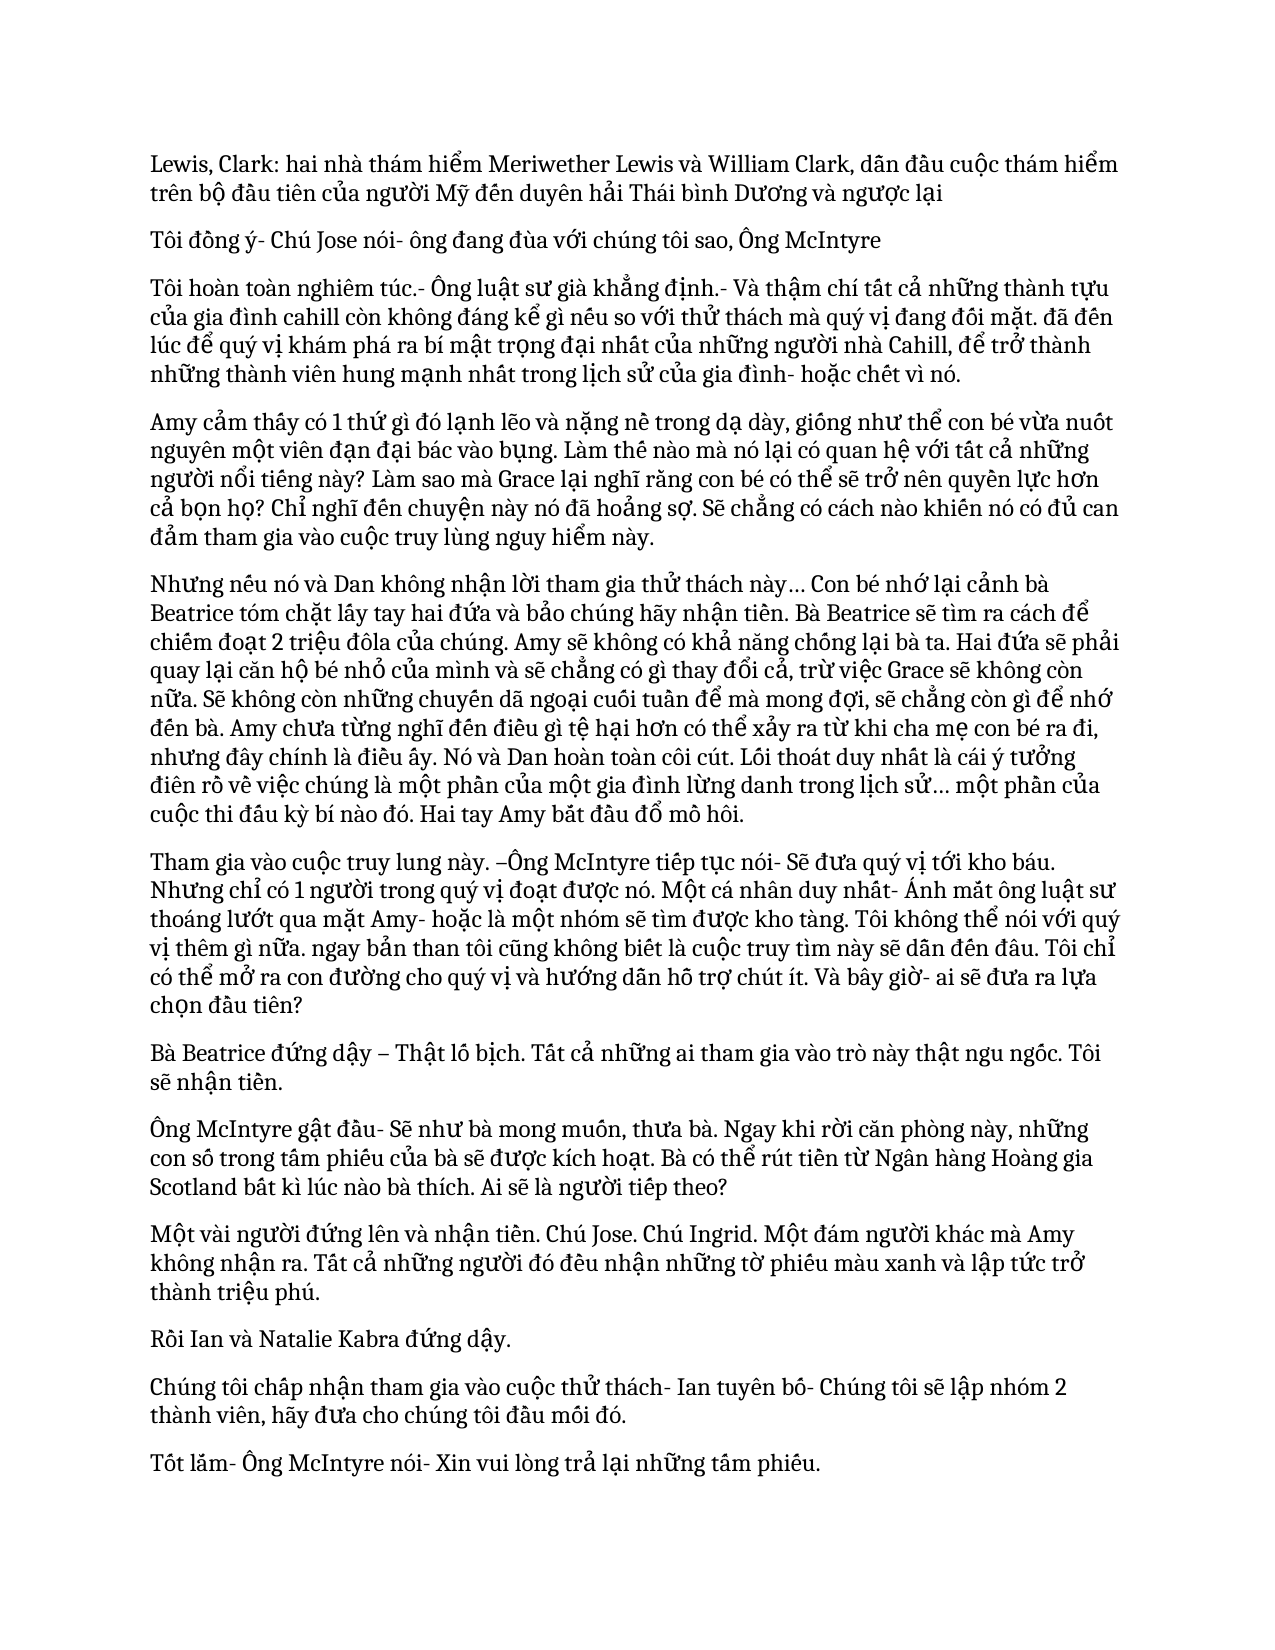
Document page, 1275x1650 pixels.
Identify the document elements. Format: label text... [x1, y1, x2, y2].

text Lewis, Clark: hai nhà thám hiểm Meriwether Lewis và William Clark, dẫn đầu cuộc thám hiểm trên bộ đầu tiên của người Mỹ đến duyên hải Thái bình Dương và ngược lại [150, 150, 1125, 207]
text Một vài người đứng lên và nhận tiền. Chú Jose. Chú Ingrid. Một đám người khác mà Amy không nhận ra. Tất cả những người đó đều nhận những tờ phiếu màu xanh và lập tức trở thành triệu phú. [150, 1220, 1125, 1306]
text Tốt lắm- Ông McIntyre nói- Xin vui lòng trả lại những tấm phiếu. [150, 1449, 1125, 1477]
text Nhưng nếu nó và Dan không nhận lời tham gia thử thách này… Con bé nhớ lại cảnh bà Beatrice tóm chặt lấy tay hai đứa và bảo chúng hãy nhận tiền. Bà Beatrice sẽ tìm ra cách để chiếm đoạt 2 triệu đôla của chúng. Amy sẽ không có khả năng chống lại bà ta. Hai đứa sẽ phải quay lại căn hộ bé nhỏ của mình và sẽ chẳng có gì thay đổi cả, trừ việc Grace sẽ không còn nữa. Sẽ không còn những chuyến dã ngoại cuối tuần để mà mong đợi, sẽ chẳng còn gì để nhớ đến bà. Amy chưa từng nghĩ đến điều gì tệ hại hơn có thể xảy ra từ khi cha mẹ con bé ra đi, nhưng đây chính là điều ấy. Nó và Dan hoàn toàn côi cút. Lối thoát duy nhất là cái ý tưởng điên rồ về việc chúng là một phần của một gia đình lừng danh trong lịch sử… một phần của cuộc thi đấu kỳ bí nào đó. Hai tay Amy bắt đầu đổ mồ hôi. [150, 570, 1125, 829]
text Bà Beatrice đứng dậy – Thật lố bịch. Tất cả những ai tham gia vào trò này thật ngu ngốc. Tôi sẽ nhận tiền. [150, 1039, 1125, 1096]
text Chúng tôi chấp nhận tham gia vào cuộc thử thách- Ian tuyên bố- Chúng tôi sẽ lập nhóm 2 thành viên, hãy đưa cho chúng tôi đầu mối đó. [150, 1372, 1125, 1430]
text Tôi đồng ý- Chú Jose nói- ông đang đùa với chúng tôi sao, Ông McIntyre [150, 226, 1125, 255]
text Tham gia vào cuộc truy lung này. –Ông McIntyre tiếp tục nói- Sẽ đưa quý vị tới kho báu. Nhưng chỉ có 1 người trong quý vị đoạt được nó. Một cá nhân duy nhất- Ánh mắt ông luật sư thoáng lướt qua mặt Amy- hoặc là một nhóm sẽ tìm được kho tàng. Tôi không thể nói với quý vị thêm gì nữa. ngay bản than tôi cũng không biết là cuộc truy tìm này sẽ dẫn đến đâu. Tôi chỉ có thể mở ra con đường cho quý vị và hướng dẫn hỗ trợ chút ít. Và bây giờ- ai sẽ đưa ra lựa chọn đầu tiên? [150, 847, 1125, 1020]
text Tôi hoàn toàn nghiêm túc.- Ông luật sư già khẳng định.- Và thậm chí tất cả những thành tựu của gia đình cahill còn không đáng kể gì nếu so với thử thách mà quý vị đang đối mặt. đã đến lúc để quý vị khám phá ra bí mật trọng đại nhất của những người nhà Cahill, để trở thành những thành viên hung mạnh nhất trong lịch sử của gia đình- hoặc chết vì nó. [150, 274, 1125, 389]
text Amy cảm thấy có 1 thứ gì đó lạnh lẽo và nặng nề trong dạ dày, giống như thể con bé vừa nuốt nguyên một viên đạn đại bác vào bụng. Làm thế nào mà nó lại có quan hệ với tất cả những người nổi tiếng này? Làm sao mà Grace lại nghĩ rằng con bé có thể sẽ trở nên quyền lực hơn cả bọn họ? Chỉ nghĩ đến chuyện này nó đã hoảng sợ. Sẽ chẳng có cách nào khiến nó có đủ can đảm tham gia vào cuộc truy lùng nguy hiểm này. [150, 407, 1125, 551]
text Ông McIntyre gật đầu- Sẽ như bà mong muốn, thưa bà. Ngay khi rời căn phòng này, những con số trong tấm phiếu của bà sẽ được kích hoạt. Bà có thể rút tiền từ Ngân hàng Hoàng gia Scotland bất kì lúc nào bà thích. Ai sẽ là người tiếp theo? [150, 1115, 1125, 1201]
text Rồi Ian và Natalie Kabra đứng dậy. [150, 1325, 1125, 1354]
